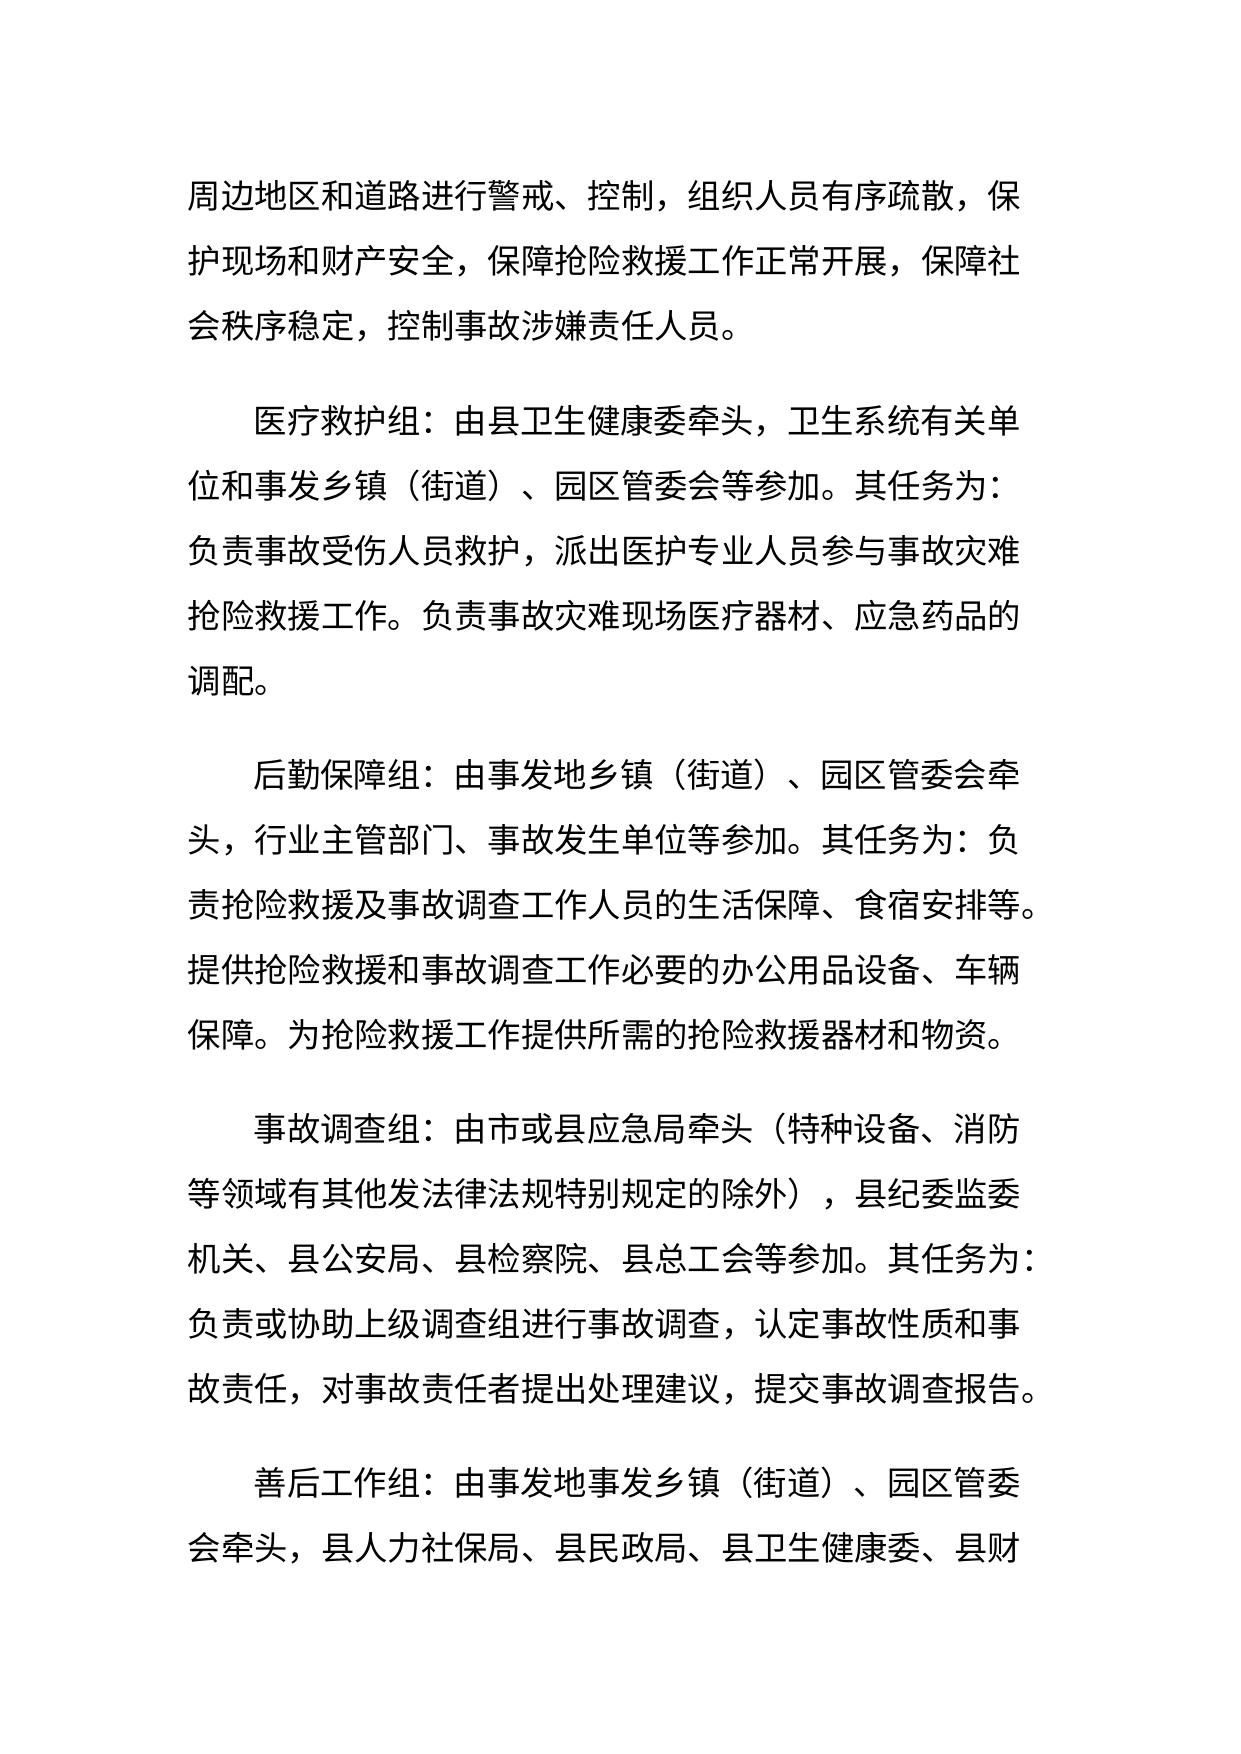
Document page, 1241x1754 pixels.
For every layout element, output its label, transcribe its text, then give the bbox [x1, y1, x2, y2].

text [187, 1449, 1053, 1579]
text 后勤保障组：由事发地乡镇（街道）、园区管委会牵头，行业主管部门、事故发生单位等参加。其任务为：负责抢险救援及事故调查工作人员的生活保障、食宿安排等。提供抢险救援和事故调查工作必要的办公用品设备、车辆保障。为抢险救援工作提供所需的抢险救援器材和物资。 [187, 740, 1053, 1065]
text 事故调查组：由市或县应急局牵头（特种设备、消防等领域有其他发法律法规特别规定的除外），县纪委监委机关、县公安局、县检察院、县总工会等参加。其任务为：负责或协助上级调查组进行事故调查，认定事故性质和事故责任，对事故责任者提出处理建议，提交事故调查报告。 [187, 1094, 1053, 1419]
text 医疗救护组：由县卫生健康委牵头，卫生系统有关单位和事发乡镇（街道）、园区管委会等参加。其任务为：负责事故受伤人员救护，派出医护专业人员参与事故灾难抢险救援工作。负责事故灾难现场医疗器材、应急药品的调配。 [187, 386, 1053, 711]
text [187, 162, 1053, 357]
